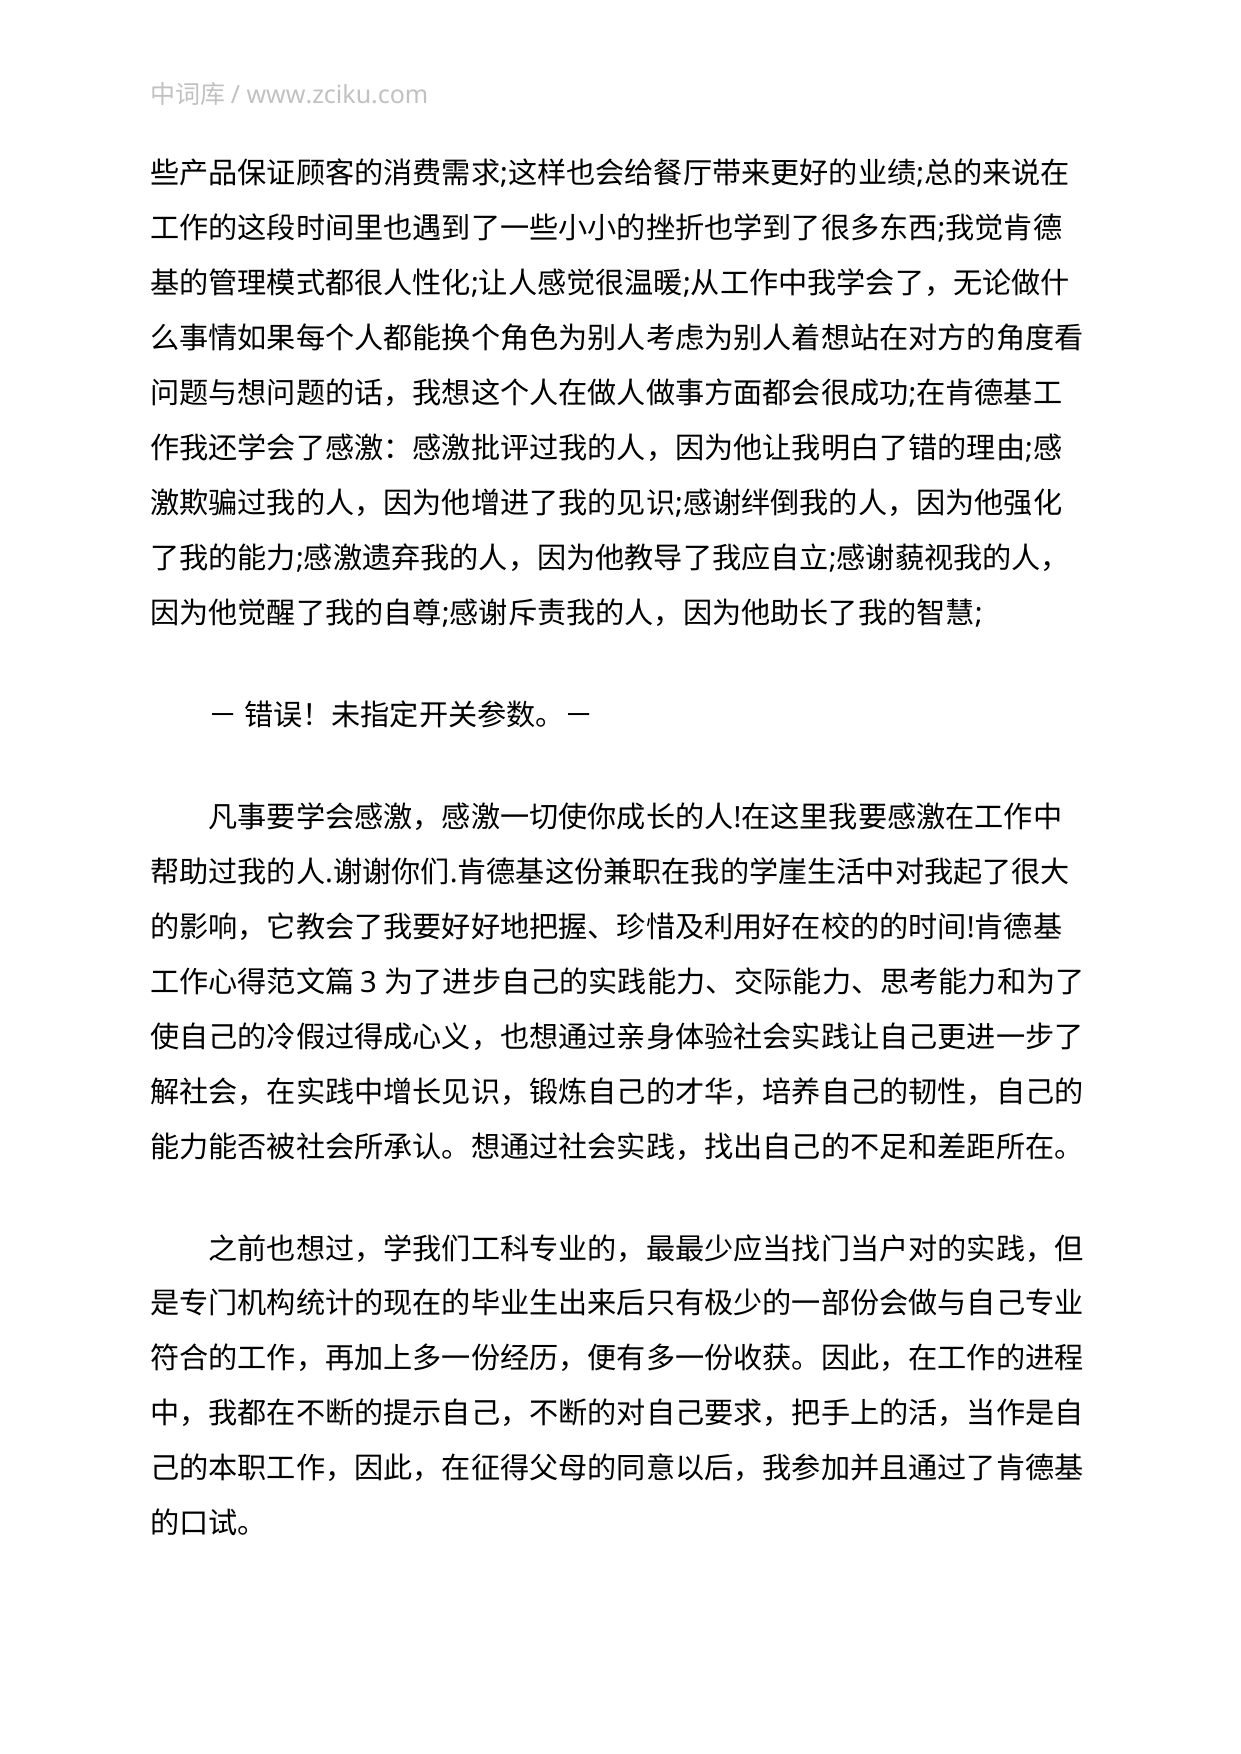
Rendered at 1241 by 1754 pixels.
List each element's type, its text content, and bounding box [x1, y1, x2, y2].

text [150, 150, 1090, 632]
text 之前也想过，学我们工科专业的，最最少应当找门当户对的实践，但是专门机构统计的现在的毕业生出来后只有极少的一部份会做与自己专业符合的工作，再加上多一份经历，便有多一份收获。因此，在工作的进程中，我都在不断的提示自己，不断的对自己要求，把手上的活，当作是自己的本职工作，因此，在征得父母的同意以后，我参加并且通过了肯德基的口试。 [150, 1225, 1090, 1542]
text － 错误！未指定开关参数。－ [150, 692, 1090, 734]
text 凡事要学会感激，感激一切使你成长的人!在这里我要感激在工作中帮助过我的人.谢谢你们.肯德基这份兼职在我的学崖生活中对我起了很大的影响，它教会了我要好好地把握、珍惜及利用好在校的的时间!肯德基工作心得范文篇3 为了进步自己的实践能力、交际能力、思考能力和为了使自己的冷假过得成心义，也想通过亲身体验社会实践让自己更进一步了解社会，在实践中增长见识，锻炼自己的才华，培养自己的韧性，自己的能力能否被社会所承认。想通过社会实践，找出自己的不足和差距所在。 [150, 794, 1090, 1166]
